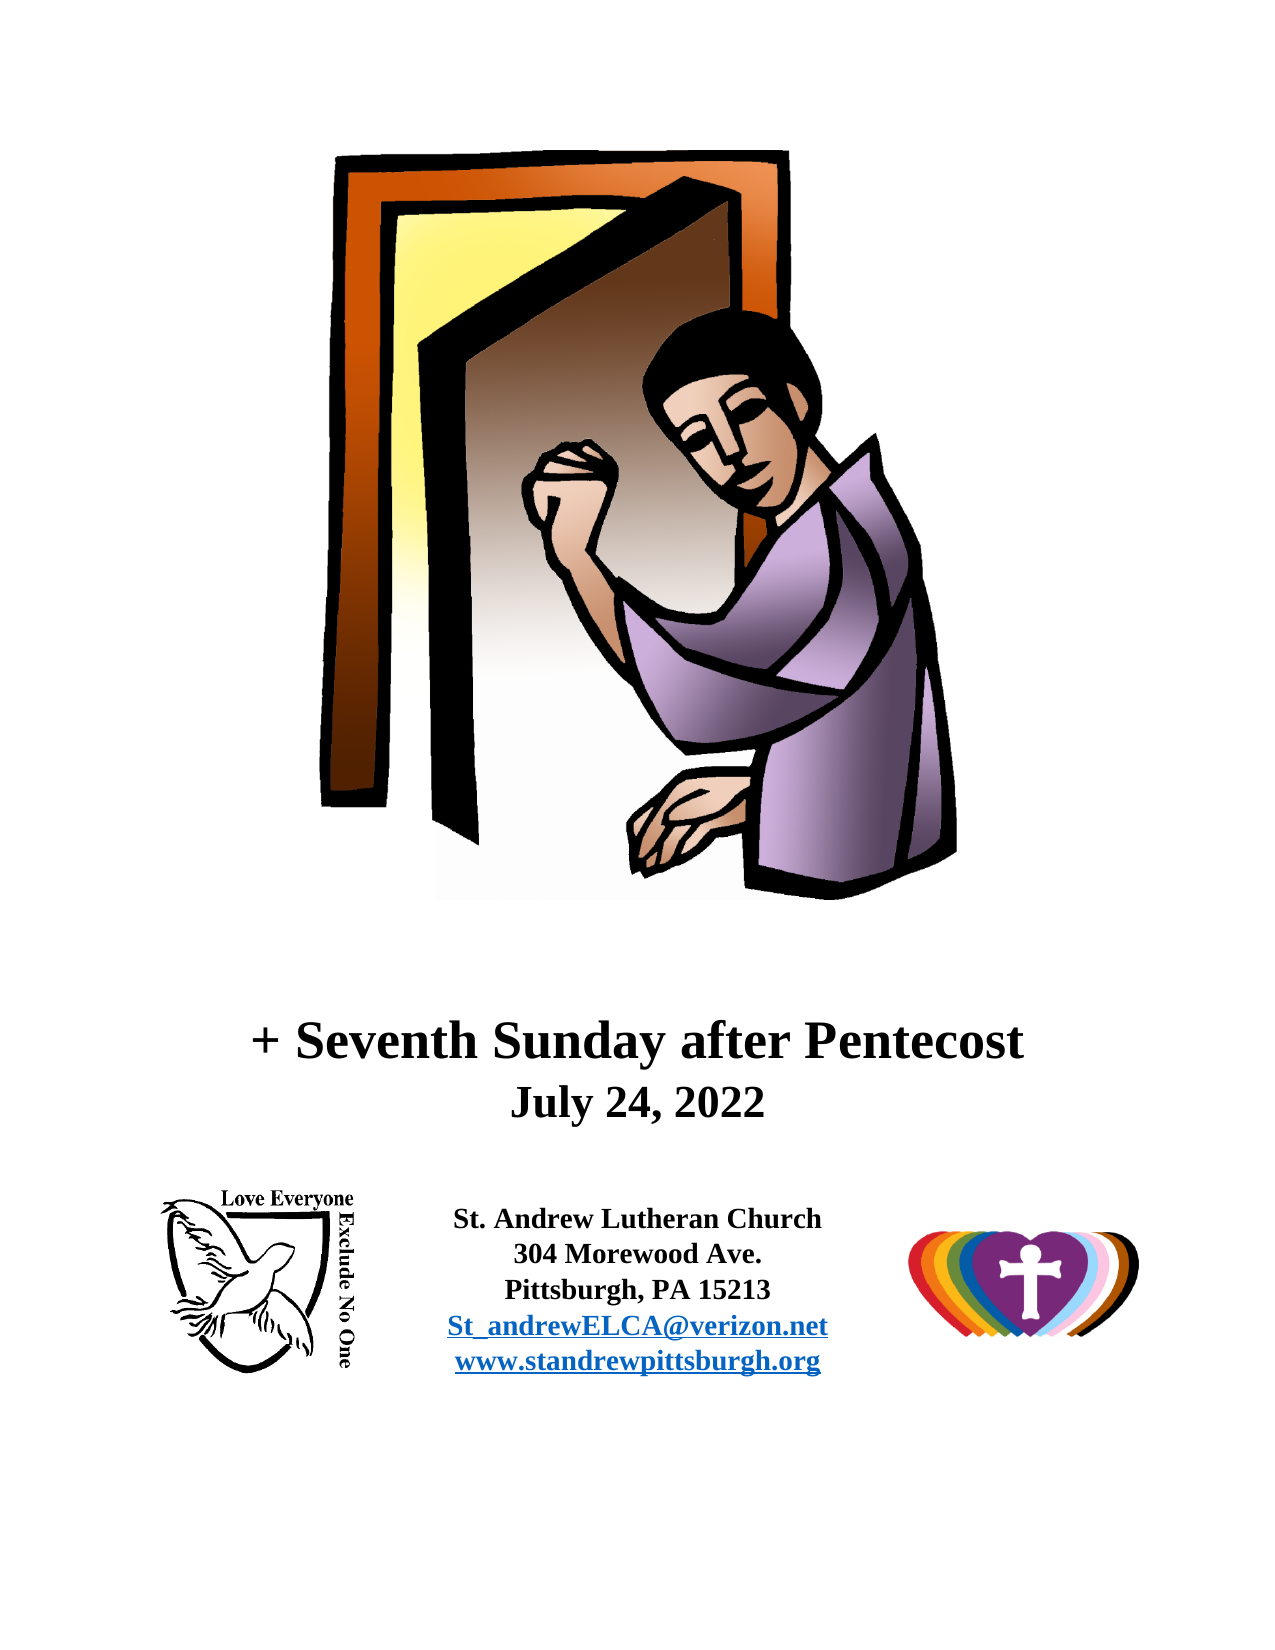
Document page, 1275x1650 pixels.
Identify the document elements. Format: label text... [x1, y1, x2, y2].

picture [903, 1155, 1146, 1384]
text St_andrewELCA@verizon.net [361, 1308, 903, 1341]
text Pittsburgh, PA 15213 [361, 1272, 903, 1306]
text + Seventh Sunday after Pentecost [150, 1008, 1125, 1071]
picture [300, 150, 976, 900]
text www.standrewpittsburgh.org [361, 1343, 903, 1377]
text July 24, 2022 [150, 1074, 1125, 1127]
text 304 Morewood Ave. [361, 1237, 903, 1270]
text St. Andrew Lutheran Church [361, 1201, 903, 1234]
picture [150, 1185, 361, 1382]
